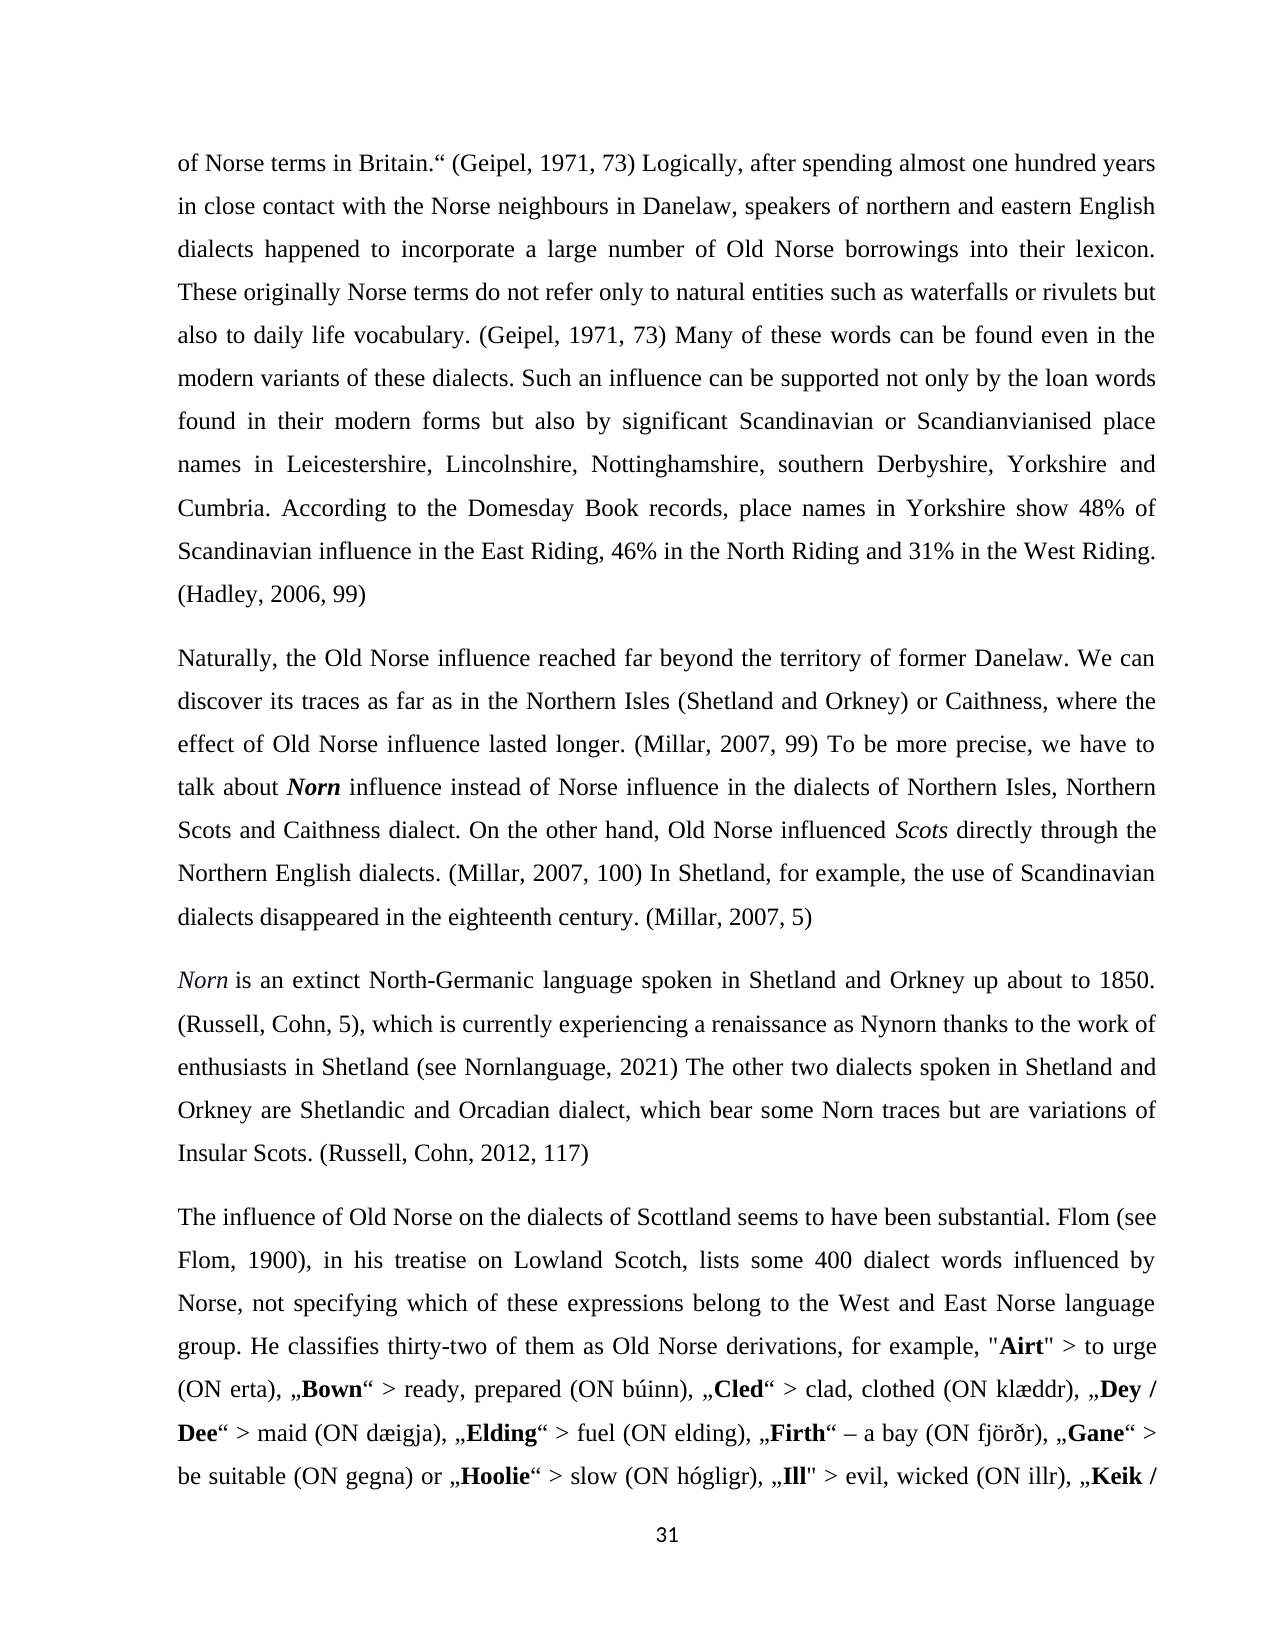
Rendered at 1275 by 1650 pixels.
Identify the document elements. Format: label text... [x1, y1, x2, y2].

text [177, 148, 1157, 608]
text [177, 1202, 1157, 1489]
text Naturally, the Old Norse influence reached far beyond the territory of former Danelaw. We can discover its traces as far as in the Northern Isles (Shetland and Orkney) or Caithness, where the effect of Old Norse influence lasted longer. (Millar, 2007, 99) To be more precise, we have to talk about Norn influence instead of Norse influence in the dialects of Northern Isles, Northern Scots and Caithness dialect. On the other hand, Old Norse influenced Scots directly through the Northern English dialects. (Millar, 2007, 100) In Shetland, for example, the use of Scandinavian dialects disappeared in the eighteenth century. (Millar, 2007, 5) [177, 643, 1157, 930]
text Norn is an extinct North-Germanic language spoken in Shetland and Orkney up about to 1850. (Russell, Cohn, 5), which is currently experiencing a renaissance as Nynorn thanks to the work of enthusiasts in Shetland (see Nornlanguage, 2021) The other two dialects spoken in Shetland and Orkney are Shetlandic and Orcadian dialect, which bear some Norn traces but are variations of Insular Scots. (Russell, Cohn, 2012, 117) [177, 966, 1157, 1167]
